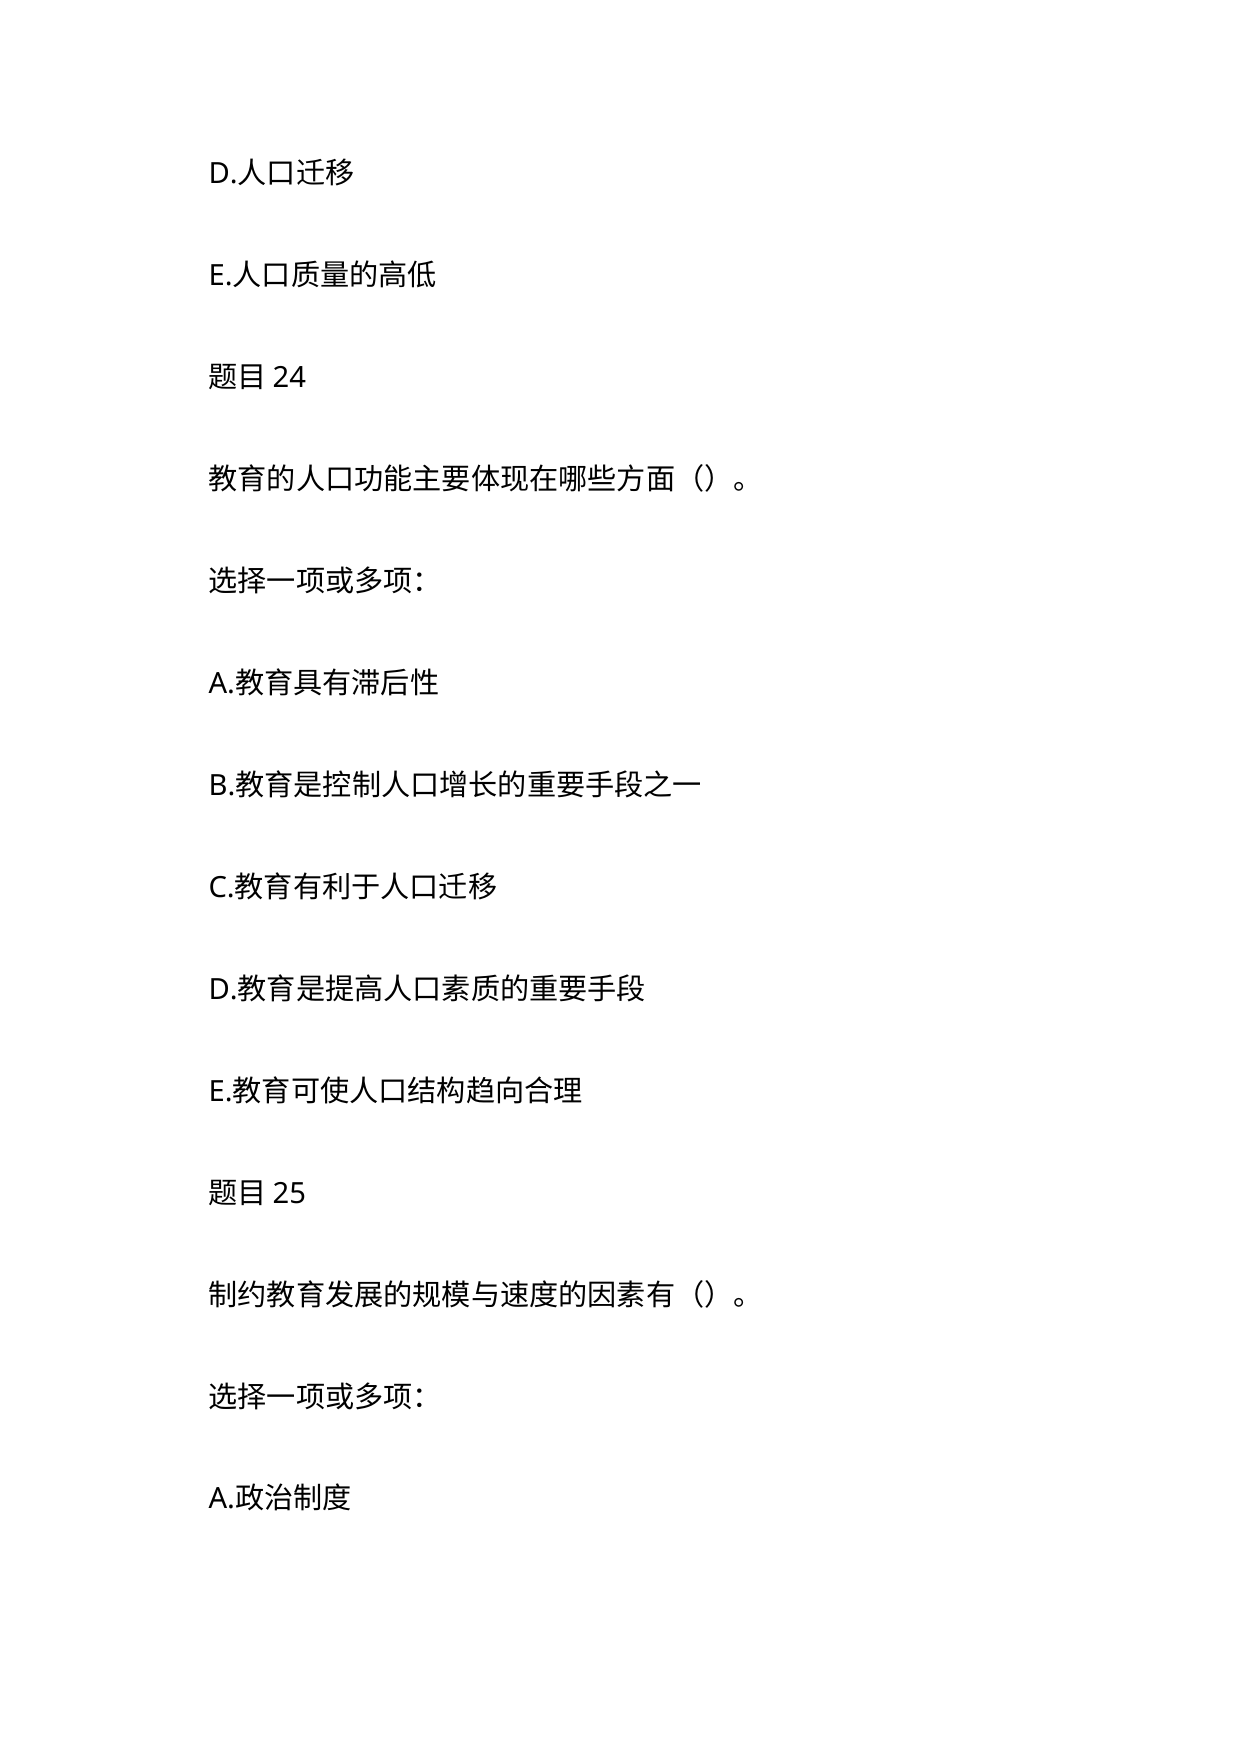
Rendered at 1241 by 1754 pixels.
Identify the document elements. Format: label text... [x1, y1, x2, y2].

text E.教育可使人口结构趋向合理 [150, 1067, 1090, 1110]
text E.人口质量的高低 [150, 252, 1090, 294]
text 题目24 [150, 354, 1090, 396]
text 选择一项或多项： [150, 558, 1090, 600]
text 题目25 [150, 1169, 1090, 1212]
text A.政治制度 [150, 1475, 1090, 1517]
text 制约教育发展的规模与速度的因素有（）。 [150, 1271, 1090, 1314]
text A.教育具有滞后性 [150, 659, 1090, 702]
text 选择一项或多项： [150, 1373, 1090, 1415]
text D.教育是提高人口素质的重要手段 [150, 965, 1090, 1008]
text B.教育是控制人口增长的重要手段之一 [150, 761, 1090, 804]
text D.人口迁移 [150, 150, 1090, 192]
text C.教育有利于人口迁移 [150, 863, 1090, 906]
text 教育的人口功能主要体现在哪些方面（）。 [150, 456, 1090, 498]
